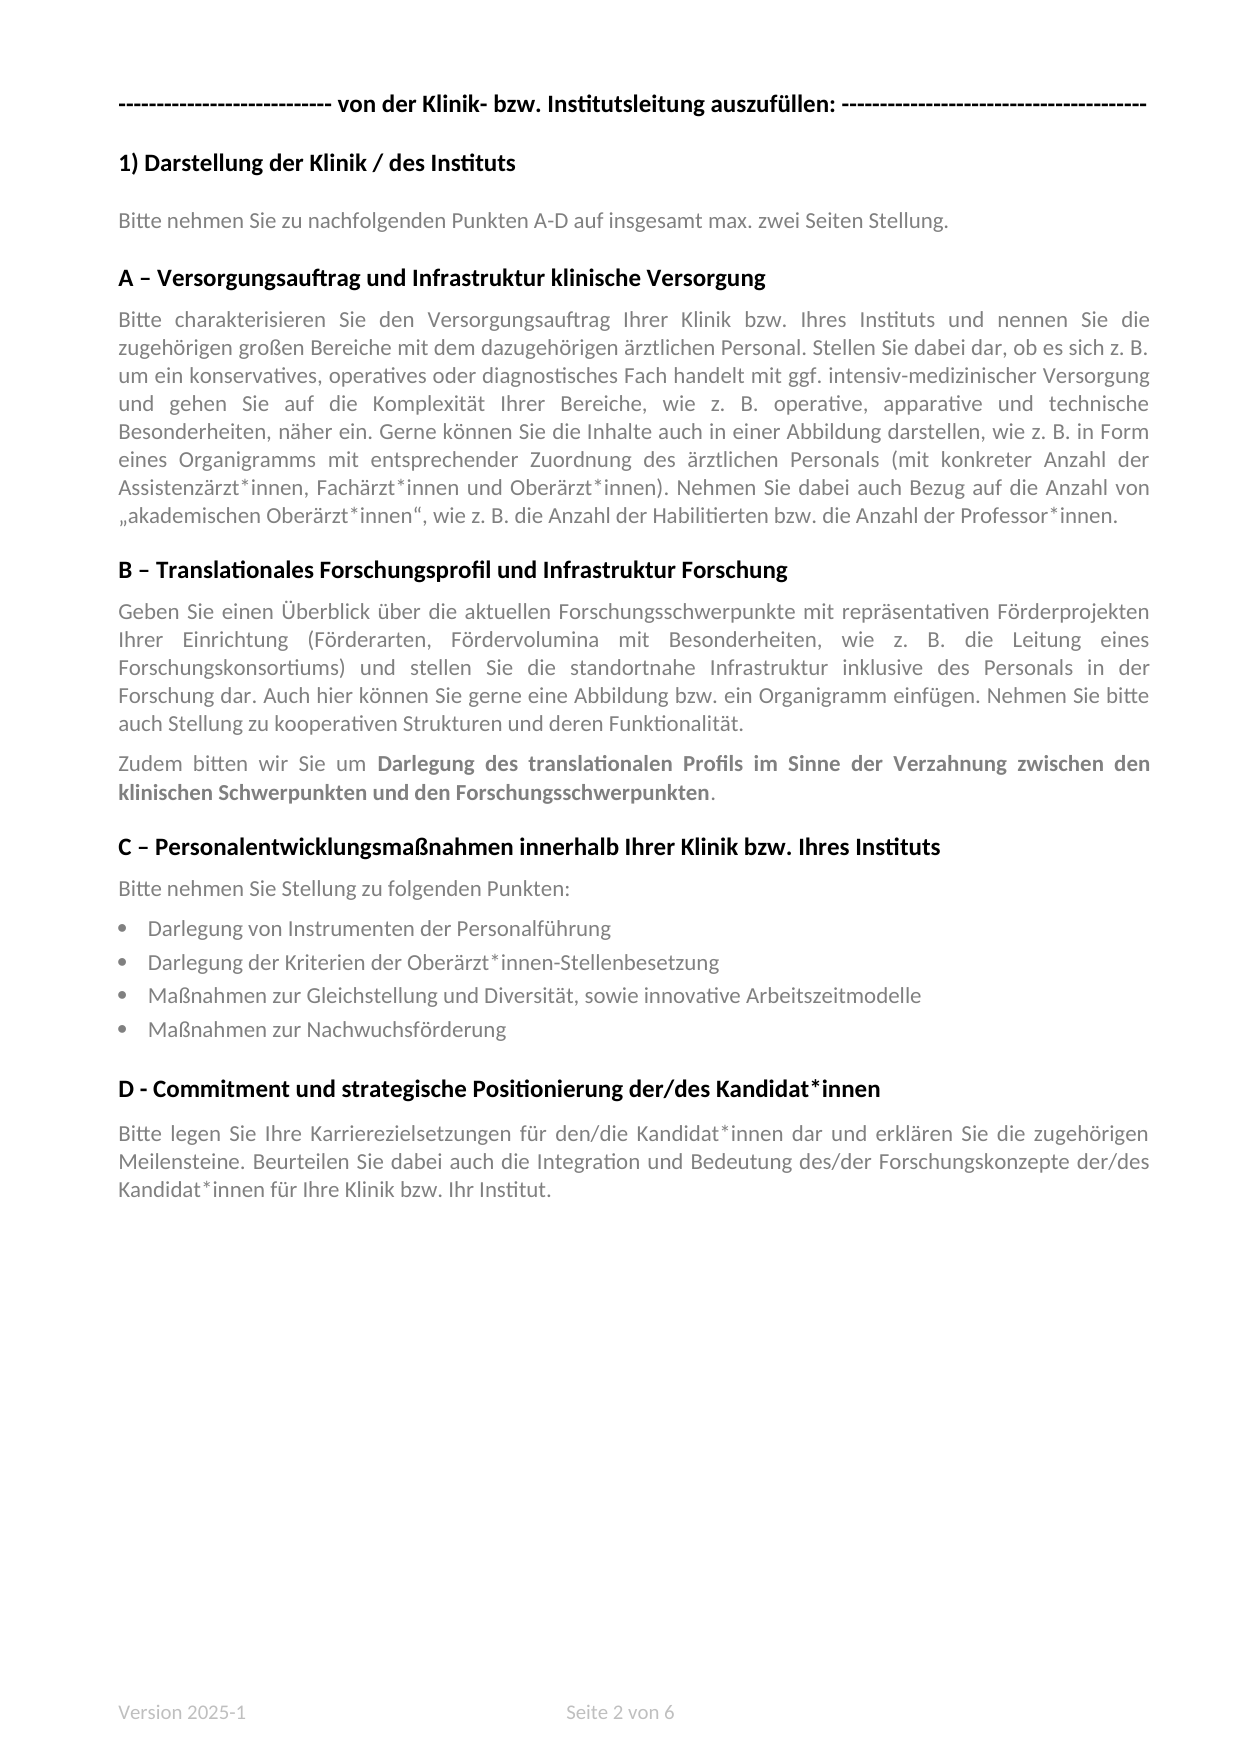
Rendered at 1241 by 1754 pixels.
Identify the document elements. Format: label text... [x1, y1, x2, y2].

text Bitte nehmen Sie zu nachfolgenden Punkten A-D auf insgesamt max. zwei Seiten Stellung. [118, 206, 1152, 234]
text Zudem bitten wir Sie um Darlegung des translationalen Profils im Sinne der Verzahnung zwischen den klinischen Schwerpunkten und den Forschungsschwerpunkten. [118, 749, 1152, 806]
text 1) Darstellung der Klinik / des Instituts [118, 147, 1152, 178]
list Darlegung von Instrumenten der Personalführung [118, 914, 1152, 942]
text Bitte legen Sie Ihre Karrierezielsetzungen für den/die Kandidat*innen dar und erklären Sie die zugehörigen Meilensteine. Beurteilen Sie dabei auch die Integration und Bedeutung des/der Forschungskonzepte der/des Kandidat*innen für Ihre Klinik bzw. Ihr Institut. [118, 1119, 1152, 1203]
text ---------------------------- von der Klinik- bzw. Institutsleitung auszufüllen: ---------------------------------------- [118, 89, 1152, 119]
text D - Commitment und strategische Positionierung der/des Kandidat*innen [118, 1073, 1152, 1104]
text A – Versorgungsauftrag und Infrastruktur klinische Versorgung [118, 262, 1152, 292]
text Bitte charakterisieren Sie den Versorgungsauftrag Ihrer Klinik bzw. Ihres Instituts und nennen Sie die zugehörigen großen Bereiche mit dem dazugehörigen ärztlichen Personal. Stellen Sie dabei dar, ob es sich z. B. um ein konservatives, operatives oder diagnostisches Fach handelt mit ggf. intensiv-medizinischer Versorgung und gehen Sie auf die Komplexität Ihrer Bereiche, wie z. B. operative, apparative und technische Besonderheiten, näher ein. Gerne können Sie die Inhalte auch in einer Abbildung darstellen, wie z. B. in Form eines Organigramms mit entsprechender Zuordnung des ärztlichen Personals (mit konkreter Anzahl der Assistenzärzt*innen, Fachärzt*innen und Oberärzt*innen). Nehmen Sie dabei auch Bezug auf die Anzahl von „akademischen Oberärzt*innen“, wie z. B. die Anzahl der Habilitierten bzw. die Anzahl der Professor*innen. [118, 305, 1152, 529]
text Geben Sie einen Überblick über die aktuellen Forschungsschwerpunkte mit repräsentativen Förderprojekten Ihrer Einrichtung (Förderarten, Fördervolumina mit Besonderheiten, wie z. B. die Leitung eines Forschungskonsortiums) und stellen Sie die standortnahe Infrastruktur inklusive des Personals in der Forschung dar. Auch hier können Sie gerne eine Abbildung bzw. ein Organigramm einfügen. Nehmen Sie bitte auch Stellung zu kooperativen Strukturen und deren Funktionalität. [118, 597, 1152, 737]
list Maßnahmen zur Gleichstellung und Diversität, sowie innovative Arbeitszeitmodelle [118, 981, 1152, 1009]
list Maßnahmen zur Nachwuchsförderung [118, 1015, 1152, 1043]
list Darlegung der Kriterien der Oberärzt*innen-Stellenbesetzung [118, 948, 1152, 976]
text B – Translationales Forschungsprofil und Infrastruktur Forschung [118, 554, 1152, 584]
text Bitte nehmen Sie Stellung zu folgenden Punkten: [118, 874, 1152, 902]
text C – Personalentwicklungsmaßnahmen innerhalb Ihrer Klinik bzw. Ihres Instituts [118, 831, 1152, 861]
